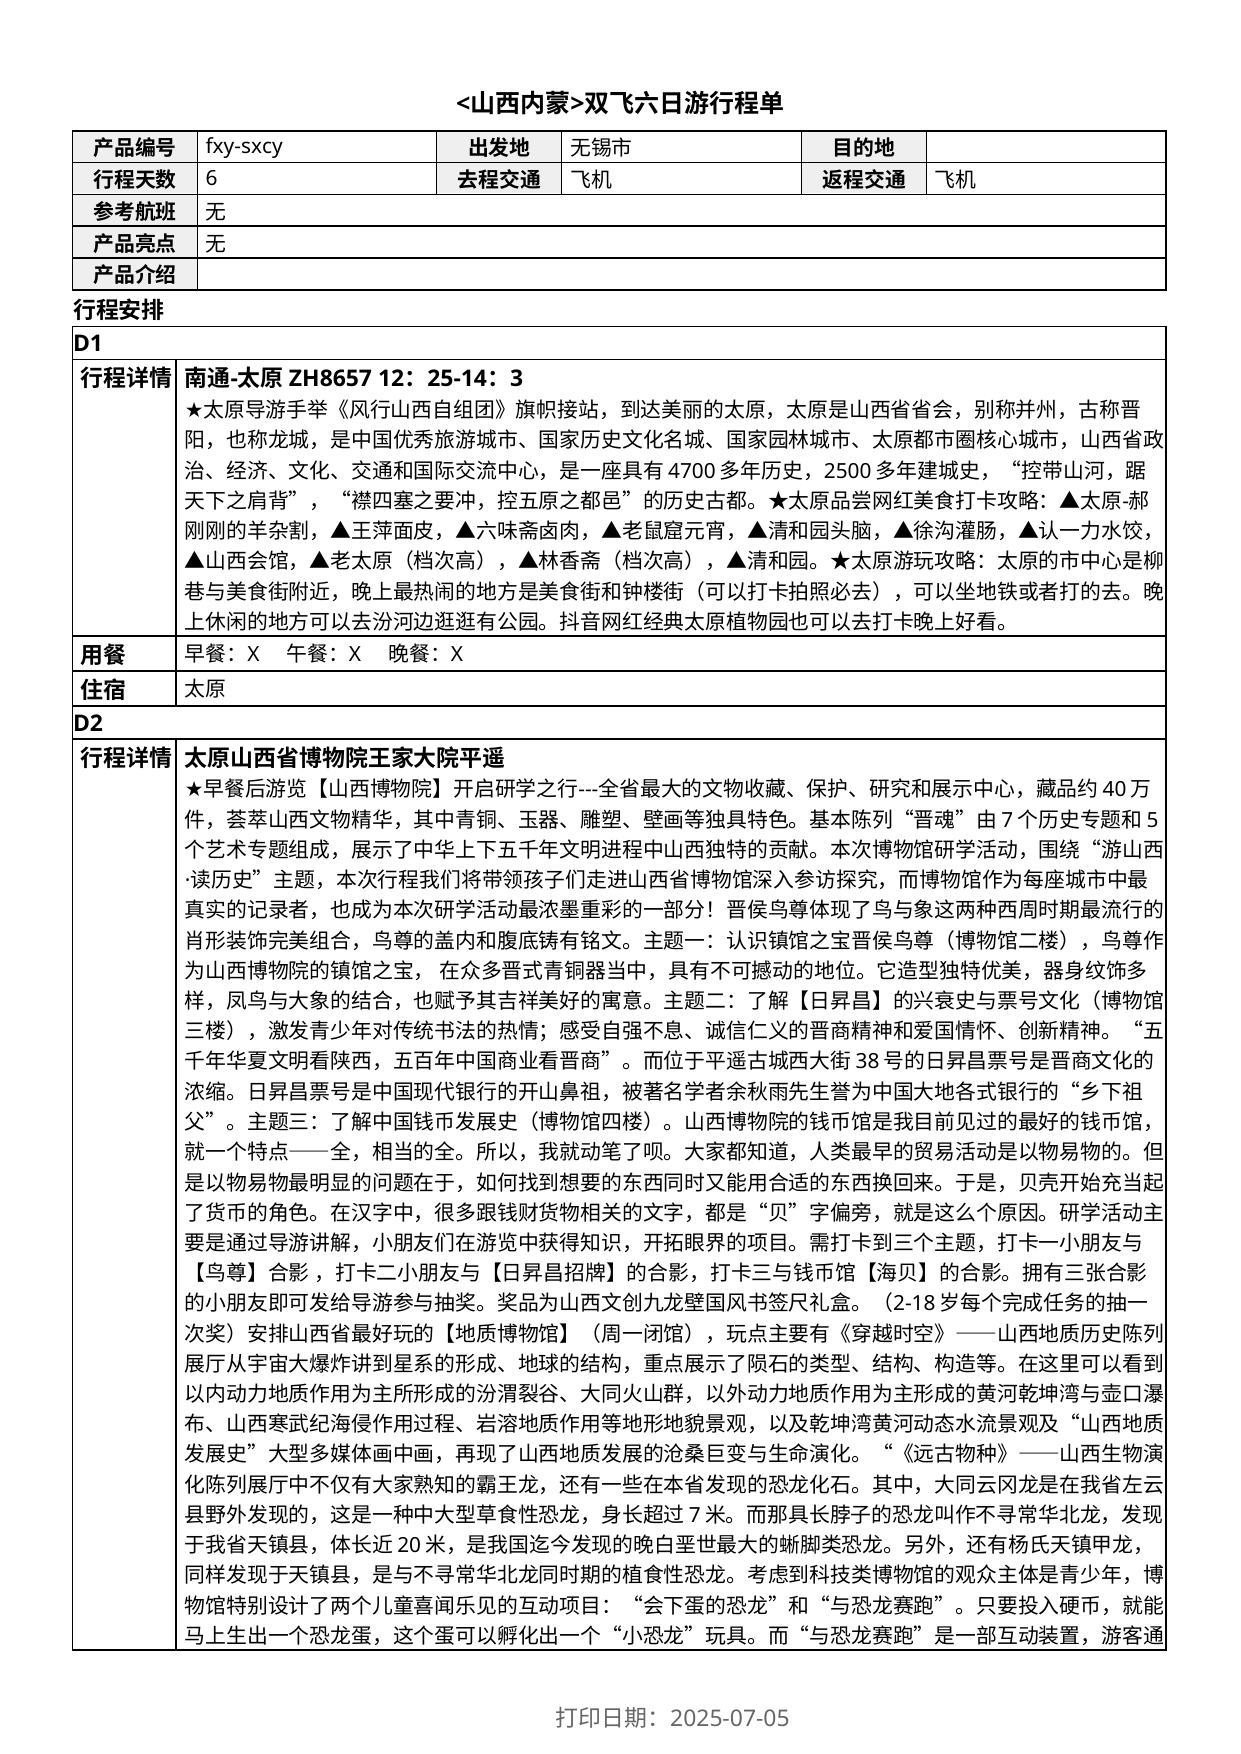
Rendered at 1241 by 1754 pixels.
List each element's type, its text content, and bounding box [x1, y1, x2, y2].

table_header 产品编号 [73, 132, 197, 162]
table_header [927, 132, 1165, 162]
table_cell 南通-太原 ZH8657 12：25-14：3 ★太原导游手举《风行山西自组团》旗帜接站，到达美丽的太原，太原是山西省省会，别称并州，古称晋阳，也称龙城，是中国优秀旅游城市、国家历史文化名城、国家园林城市、太原都市圈核心城市，山西省政治、经济、文化、交通和国际交流中心，是一座具有4700多年历史，2500多年建城史，“控带山河，踞天下之肩背”，“襟四塞之要冲，控五原之都邑”的历史古都。 [177, 360, 1165, 635]
table_cell [198, 259, 1165, 289]
table_header 出发地 [437, 132, 561, 162]
text <山西内蒙>双飞六日游行程单 [73, 83, 1167, 119]
table_cell 无 [198, 195, 1165, 225]
table_cell 飞机 [927, 163, 1165, 193]
table_cell 无 [198, 227, 1165, 257]
table_cell 住宿 [73, 672, 175, 705]
table_cell 参考航班 [73, 195, 197, 225]
table_cell 6 [198, 163, 436, 193]
table_cell 用餐 [73, 637, 175, 670]
text 行程安排 [73, 291, 1167, 325]
table_cell 行程天数 [73, 163, 197, 193]
table_cell 返程交通 [802, 163, 926, 193]
table_cell 去程交通 [437, 163, 561, 193]
table_cell D2 [73, 707, 1165, 738]
table_cell 早餐：X 午餐：X 晚餐：X [177, 637, 1165, 670]
table_cell 行程详情 [73, 740, 175, 1649]
table_header D1 [73, 327, 1165, 358]
table_cell 太原 [177, 672, 1165, 705]
table_cell 产品介绍 [73, 259, 197, 289]
table_cell 产品亮点 [73, 227, 197, 257]
table_cell 飞机 [562, 163, 801, 193]
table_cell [177, 740, 1165, 1649]
table_header fxy-sxcy [198, 132, 436, 162]
table_header 目的地 [802, 132, 926, 162]
table_header 无锡市 [562, 132, 801, 162]
table_cell 行程详情 [73, 360, 175, 635]
